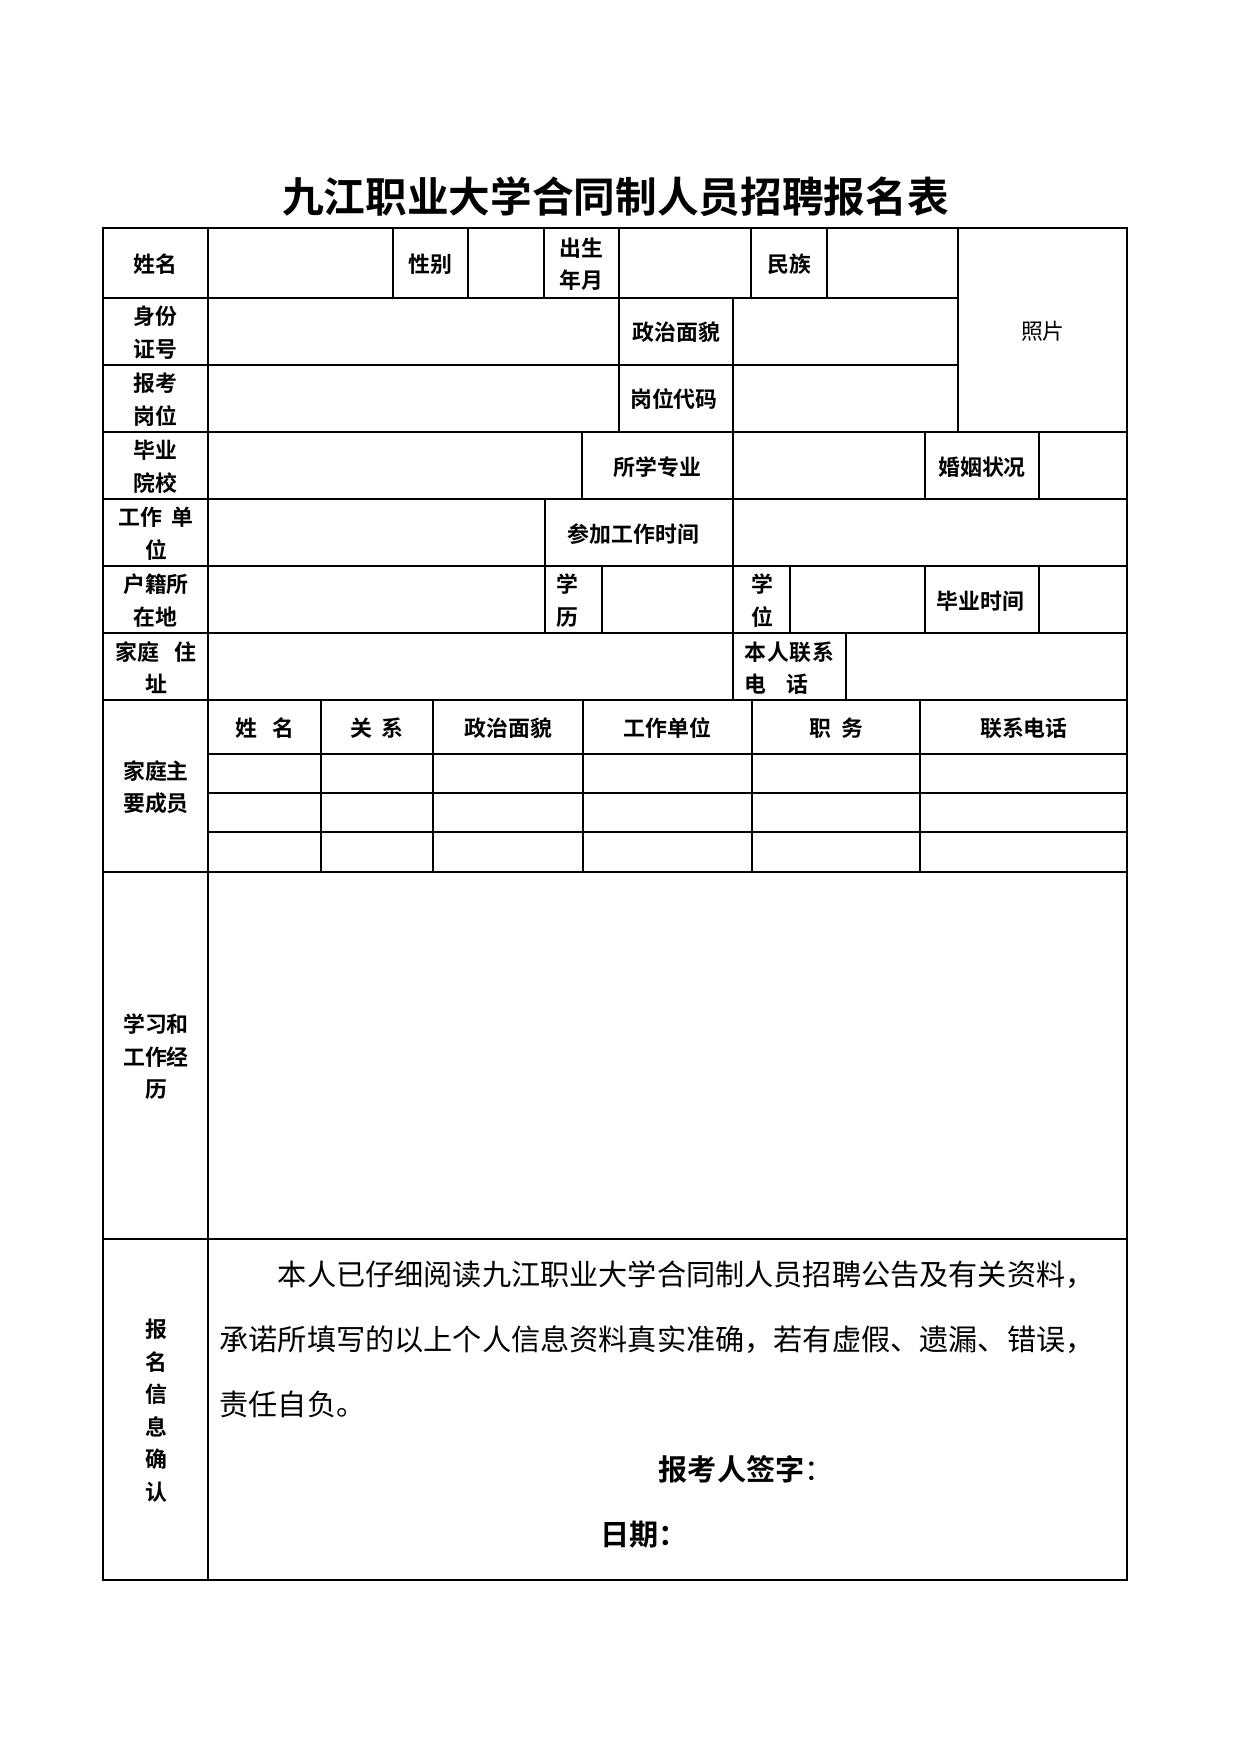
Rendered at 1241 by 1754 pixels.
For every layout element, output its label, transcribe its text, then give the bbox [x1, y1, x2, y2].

table_cell 政治面貌 [620, 299, 732, 364]
table_header 民族 [752, 229, 826, 297]
table_cell 所学专业 [583, 433, 732, 498]
table_cell 工作 单位 [104, 500, 207, 565]
table_cell [734, 366, 957, 431]
table_cell [1040, 433, 1126, 498]
table_header [620, 229, 750, 297]
table_cell [209, 755, 320, 792]
table_cell 毕业时间 [926, 567, 1038, 632]
table_cell [921, 794, 1126, 831]
table_cell [209, 500, 544, 565]
table_header 照片 [959, 229, 1126, 431]
table_cell [584, 794, 751, 831]
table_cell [209, 1240, 1126, 1579]
table_cell 婚姻状况 [926, 433, 1038, 498]
table_cell 报考 岗位 [104, 366, 207, 431]
table_cell 本人联系电 话 [734, 634, 845, 699]
table_cell 学 历 [546, 567, 601, 632]
table_cell 户籍所在地 [104, 567, 207, 632]
table_header [469, 229, 543, 297]
table_cell [434, 755, 582, 792]
table_cell 家庭 住址 [104, 634, 207, 699]
table_cell [434, 833, 582, 871]
table_cell [322, 755, 432, 792]
table_cell [847, 634, 1126, 699]
table_cell 身份 证号 [104, 299, 207, 364]
table_cell 家庭主要成员 [104, 701, 207, 871]
table_cell [322, 833, 432, 871]
table_cell [209, 366, 618, 431]
table_cell 毕业 院校 [104, 433, 207, 498]
table_header 性别 [394, 229, 467, 297]
table_cell 工作单位 [584, 701, 751, 753]
table_cell [1040, 567, 1126, 632]
table_cell [734, 433, 924, 498]
table_cell 政治面貌 [434, 701, 582, 753]
table_cell [209, 567, 544, 632]
table_cell [921, 833, 1126, 871]
table_cell 报 名 信 息 确 认 [104, 1240, 207, 1579]
table_cell [753, 833, 919, 871]
table_cell [734, 500, 1126, 565]
table_cell [584, 833, 751, 871]
table_cell 学习和 工作经历 [104, 873, 207, 1238]
table_cell [209, 634, 732, 699]
table_cell 关 系 [322, 701, 432, 753]
table_cell 岗位代码 [620, 366, 732, 431]
table_cell [209, 794, 320, 831]
text 九江职业大学合同制人员招聘报名表 [177, 162, 1053, 227]
table_cell [603, 567, 732, 632]
table_cell 联系电话 [921, 701, 1126, 753]
table_cell [209, 873, 1126, 1238]
table_cell 学位 [734, 567, 789, 632]
table_cell [209, 299, 618, 364]
table_cell 参加工作时间 [546, 500, 732, 565]
table_cell [322, 794, 432, 831]
table_cell 姓 名 [209, 701, 320, 753]
table_header [828, 229, 957, 297]
table_cell [753, 755, 919, 792]
table_cell [734, 299, 957, 364]
table_header 姓名 [104, 229, 207, 297]
table_cell [791, 567, 924, 632]
table_cell [753, 794, 919, 831]
table_header [209, 229, 392, 297]
table_cell [209, 433, 581, 498]
table_cell [921, 755, 1126, 792]
table_cell [434, 794, 582, 831]
table_cell [209, 833, 320, 871]
table_cell 职 务 [753, 701, 919, 753]
table_cell [584, 755, 751, 792]
table_header 出生 年月 [545, 229, 618, 297]
